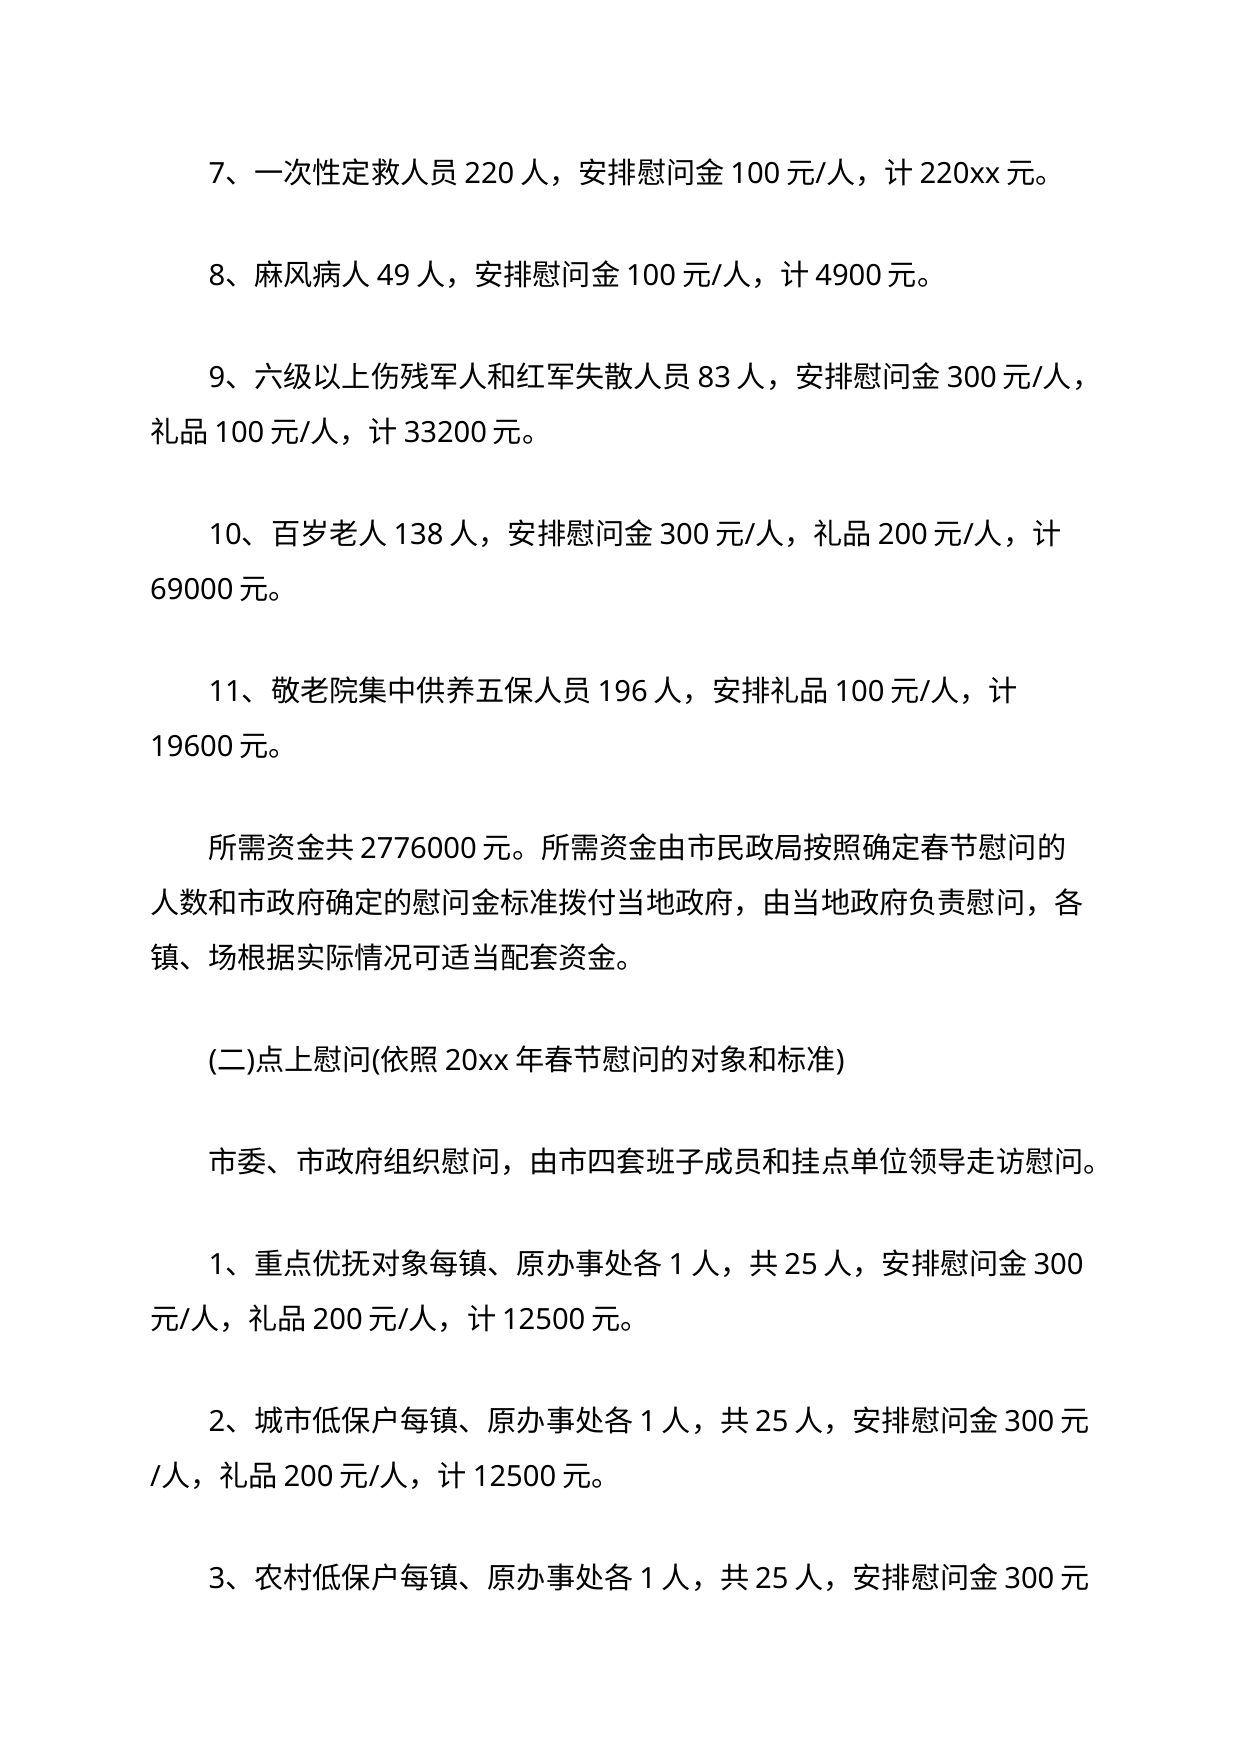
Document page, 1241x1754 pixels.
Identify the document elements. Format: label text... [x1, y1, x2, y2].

text 1、重点优抚对象每镇、原办事处各1人，共25人，安排慰问金300元/人，礼品200元/人，计12500元。 [150, 1240, 1090, 1338]
text 7、一次性定救人员220人，安排慰问金100元/人，计220xx元。 [150, 150, 1090, 192]
text (二)点上慰问(依照20xx年春节慰问的对象和标准) [150, 1037, 1090, 1079]
text 9、六级以上伤残军人和红军失散人员83人，安排慰问金300元/人，礼品100元/人，计33200元。 [150, 354, 1090, 451]
text 10、百岁老人138人，安排慰问金300元/人，礼品200元/人，计69000元。 [150, 511, 1090, 608]
text 所需资金共2776000元。所需资金由市民政局按照确定春节慰问的人数和市政府确定的慰问金标准拨付当地政府，由当地政府负责慰问，各镇、场根据实际情况可适当配套资金。 [150, 825, 1090, 977]
text 2、城市低保户每镇、原办事处各1人，共25人，安排慰问金300元/人，礼品200元/人，计12500元。 [150, 1397, 1090, 1495]
text 8、麻风病人49人，安排慰问金100元/人，计4900元。 [150, 252, 1090, 294]
text 11、敬老院集中供养五保人员196人，安排礼品100元/人，计19600元。 [150, 668, 1090, 765]
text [150, 1554, 1090, 1597]
text 市委、市政府组织慰问，由市四套班子成员和挂点单位领导走访慰问。 [150, 1138, 1090, 1181]
